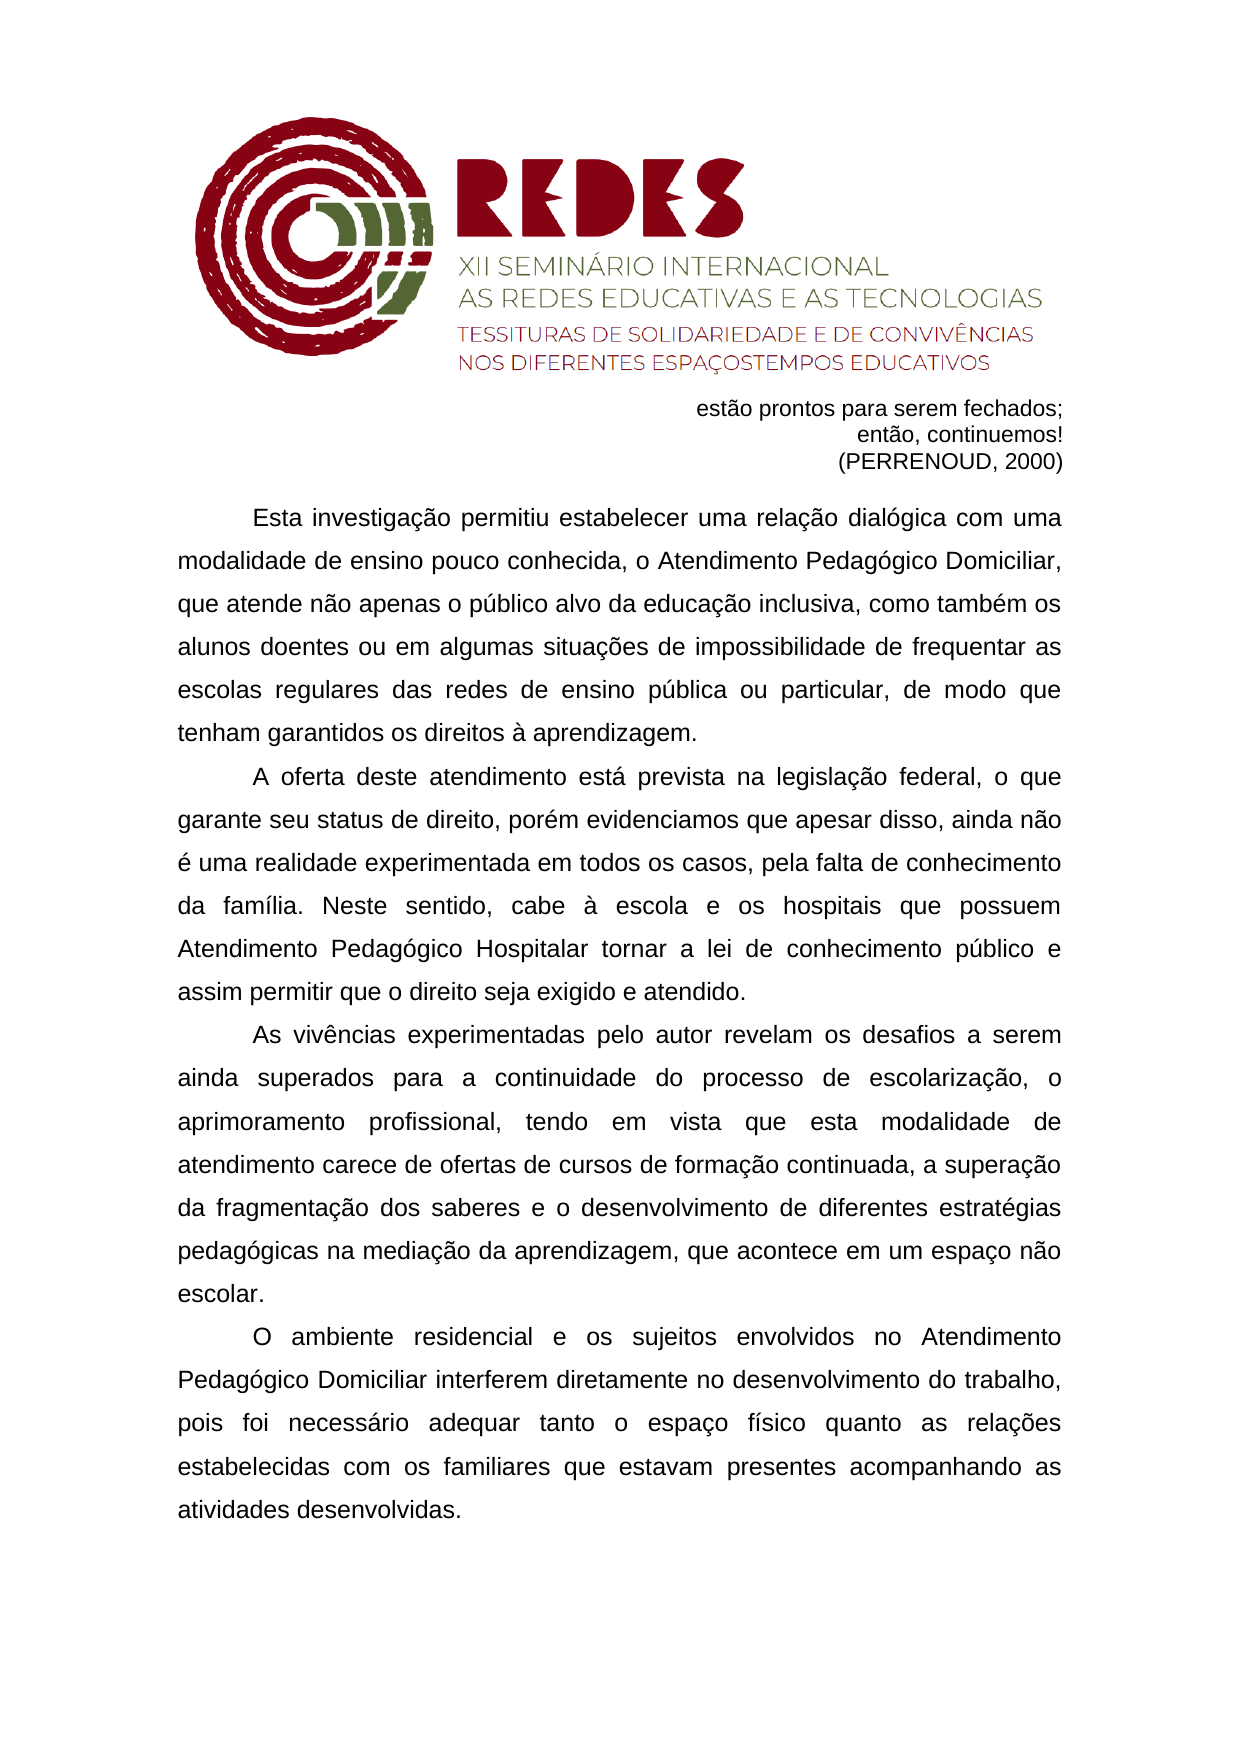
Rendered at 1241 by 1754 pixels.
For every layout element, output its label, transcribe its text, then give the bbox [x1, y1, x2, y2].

text A oferta deste atendimento está prevista na legislação federal, o que garante seu status de direito, porém evidenciamos que apesar disso, ainda não é uma realidade experimentada em todos os casos, pela falta de conhecimento da família. Neste sentido, cabe à escola e os hospitais que possuem Atendimento Pedagógico Hospitalar tornar a lei de conhecimento público e assim permitir que o direito seja exigido e atendido. [177, 761, 1063, 1006]
text O ambiente residencial e os sujeitos envolvidos no Atendimento Pedagógico Domiciliar interferem diretamente no desenvolvimento do trabalho, pois foi necessário adequar tanto o espaço físico quanto as relações estabelecidas com os familiares que estavam presentes acompanhando as atividades desenvolvidas. [177, 1322, 1063, 1523]
text então, continuemos! [177, 421, 1063, 448]
picture [177, 104, 1063, 395]
text estão prontos para serem fechados; [177, 395, 1063, 421]
text Esta investigação permitiu estabelecer uma relação dialógica com uma modalidade de ensino pouco conhecida, o Atendimento Pedagógico Domiciliar, que atende não apenas o público alvo da educação inclusiva, como também os alunos doentes ou em algumas situações de impossibilidade de frequentar as escolas regulares das redes de ensino pública ou particular, de modo que tenham garantidos os direitos à aprendizagem. [177, 503, 1063, 747]
text (Perrenoud, 2000) [177, 448, 1063, 474]
text As vivências experimentadas pelo autor revelam os desafios a serem ainda superados para a continuidade do processo de escolarização, o aprimoramento profissional, tendo em vista que esta modalidade de atendimento carece de ofertas de cursos de formação continuada, a superação da fragmentação dos saberes e o desenvolvimento de diferentes estratégias pedagógicas na mediação da aprendizagem, que acontece em um espaço não escolar. [177, 1020, 1063, 1308]
